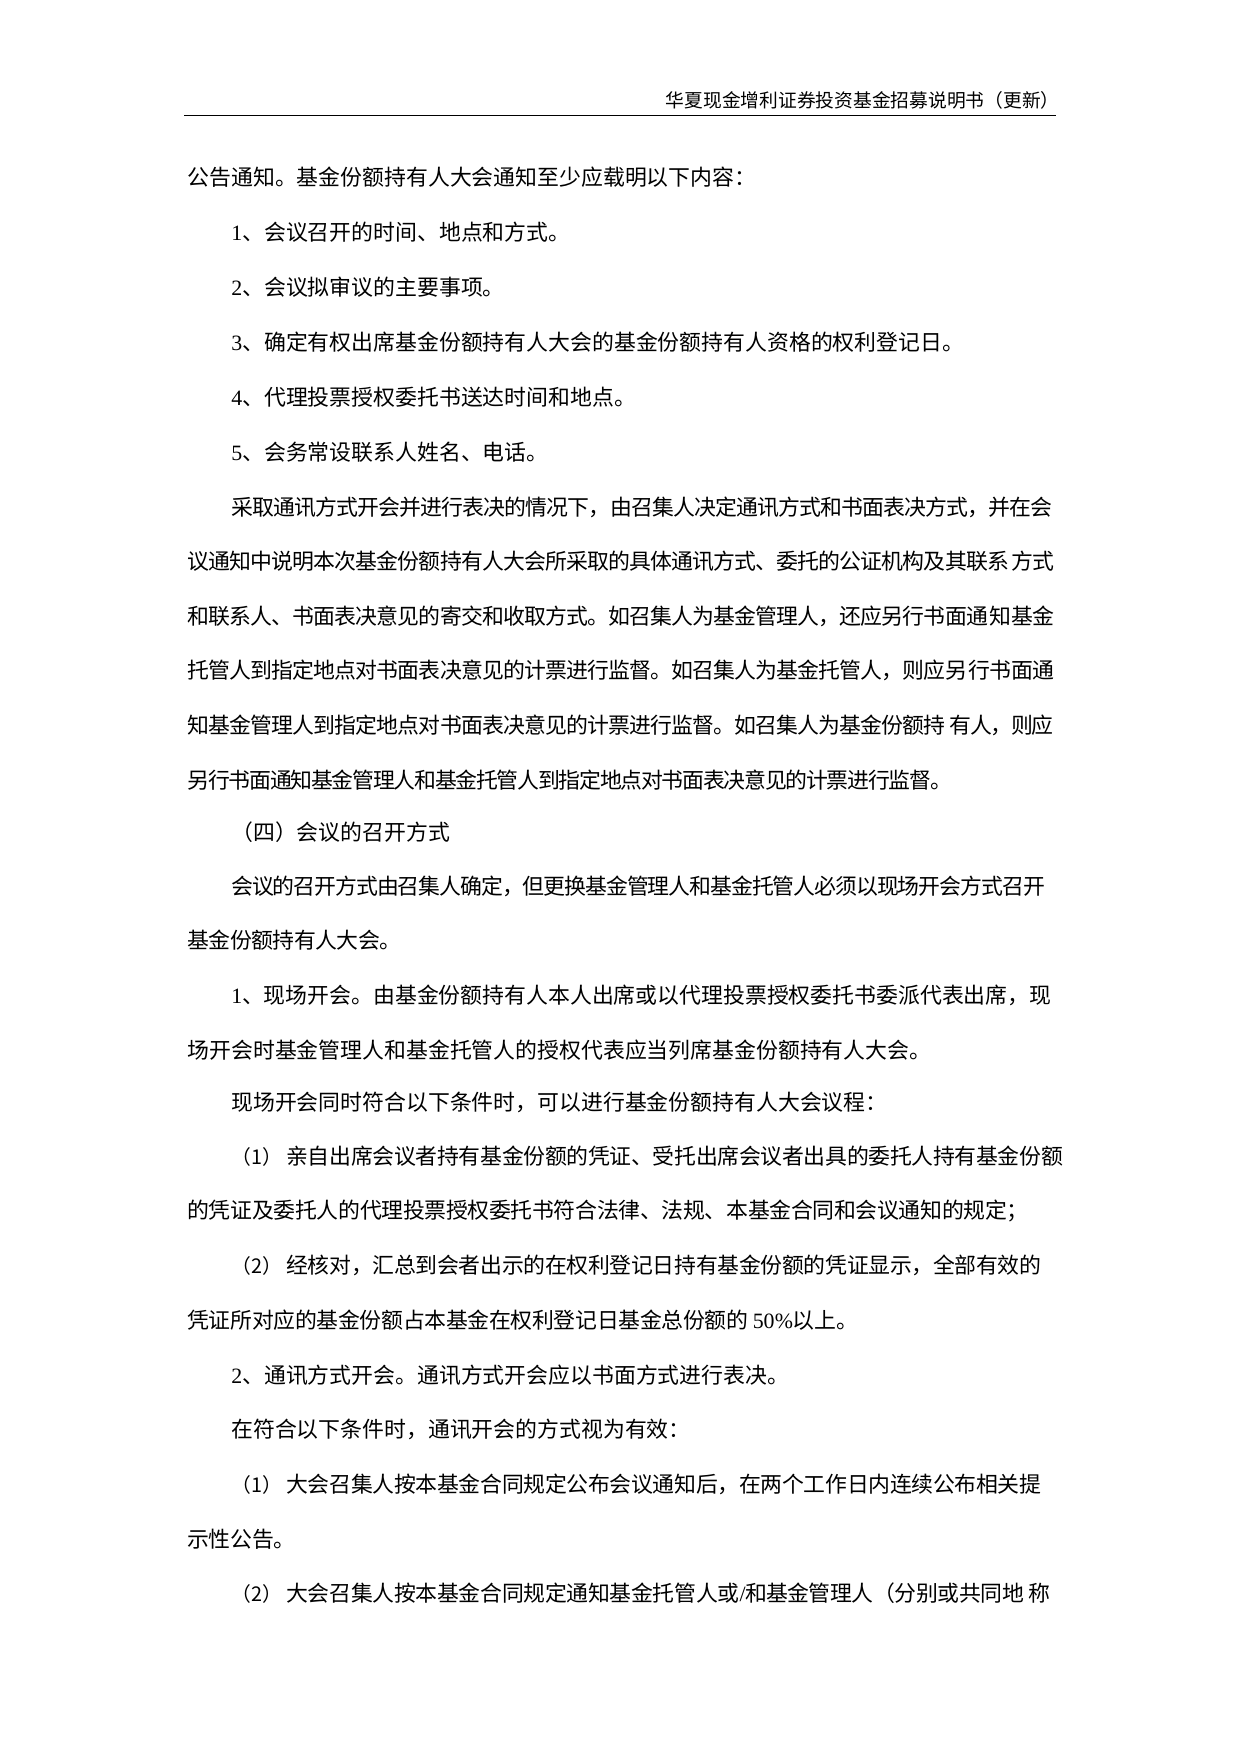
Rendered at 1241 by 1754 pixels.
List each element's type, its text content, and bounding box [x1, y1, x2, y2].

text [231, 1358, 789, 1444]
text 1、会议召开的时间、地点和方式。 [231, 214, 1146, 246]
text 5、会务常设联系人姓名、电话。 [231, 434, 1146, 466]
text 3、确定有权出席基金份额持有人大会的基金份额持有人资格的权利登记日。 [231, 324, 1146, 356]
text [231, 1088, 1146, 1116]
text 4、代理投票授权委托书送达时间和地点。 [231, 379, 1146, 411]
text 2、会议拟审议的主要事项。 [231, 269, 1146, 301]
text 采取通讯方式开会并进行表决的情况下，由召集人决定通讯方式和书面表决方式，并在会议通知中说明本次基金份额持有人大会所采取的具体通讯方式、委托的公证机构及其联系方式和联系人、书面表决意见的寄交和收取方式。如召集人为基金管理人，还应另行书面通知基金托管人到指定地点对书面表决意见的计票进行监督。如召集人为基金托管人，则应另行书面通知基金管理人到指定地点对书面表决意见的计票进行监督。如召集人为基金份额持有人，则应另行书面通知基金管理人和基金托管人到指定地点对书面表决意见的计票进行监督。 [187, 489, 1054, 794]
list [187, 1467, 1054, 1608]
text （四）会议的召开方式 [231, 818, 1146, 846]
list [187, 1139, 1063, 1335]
text 会议的召开方式由召集人确定，但更换基金管理人和基金托管人必须以现场开会方式召开基金份额持有人大会。 [187, 869, 1054, 955]
text 公告通知。基金份额持有人大会通知至少应载明以下内容： [187, 159, 1146, 191]
text 1、现场开会。由基金份额持有人本人出席或以代理投票授权委托书委派代表出席，现场开会时基金管理人和基金托管人的授权代表应当列席基金份额持有人大会。 [187, 978, 1054, 1064]
